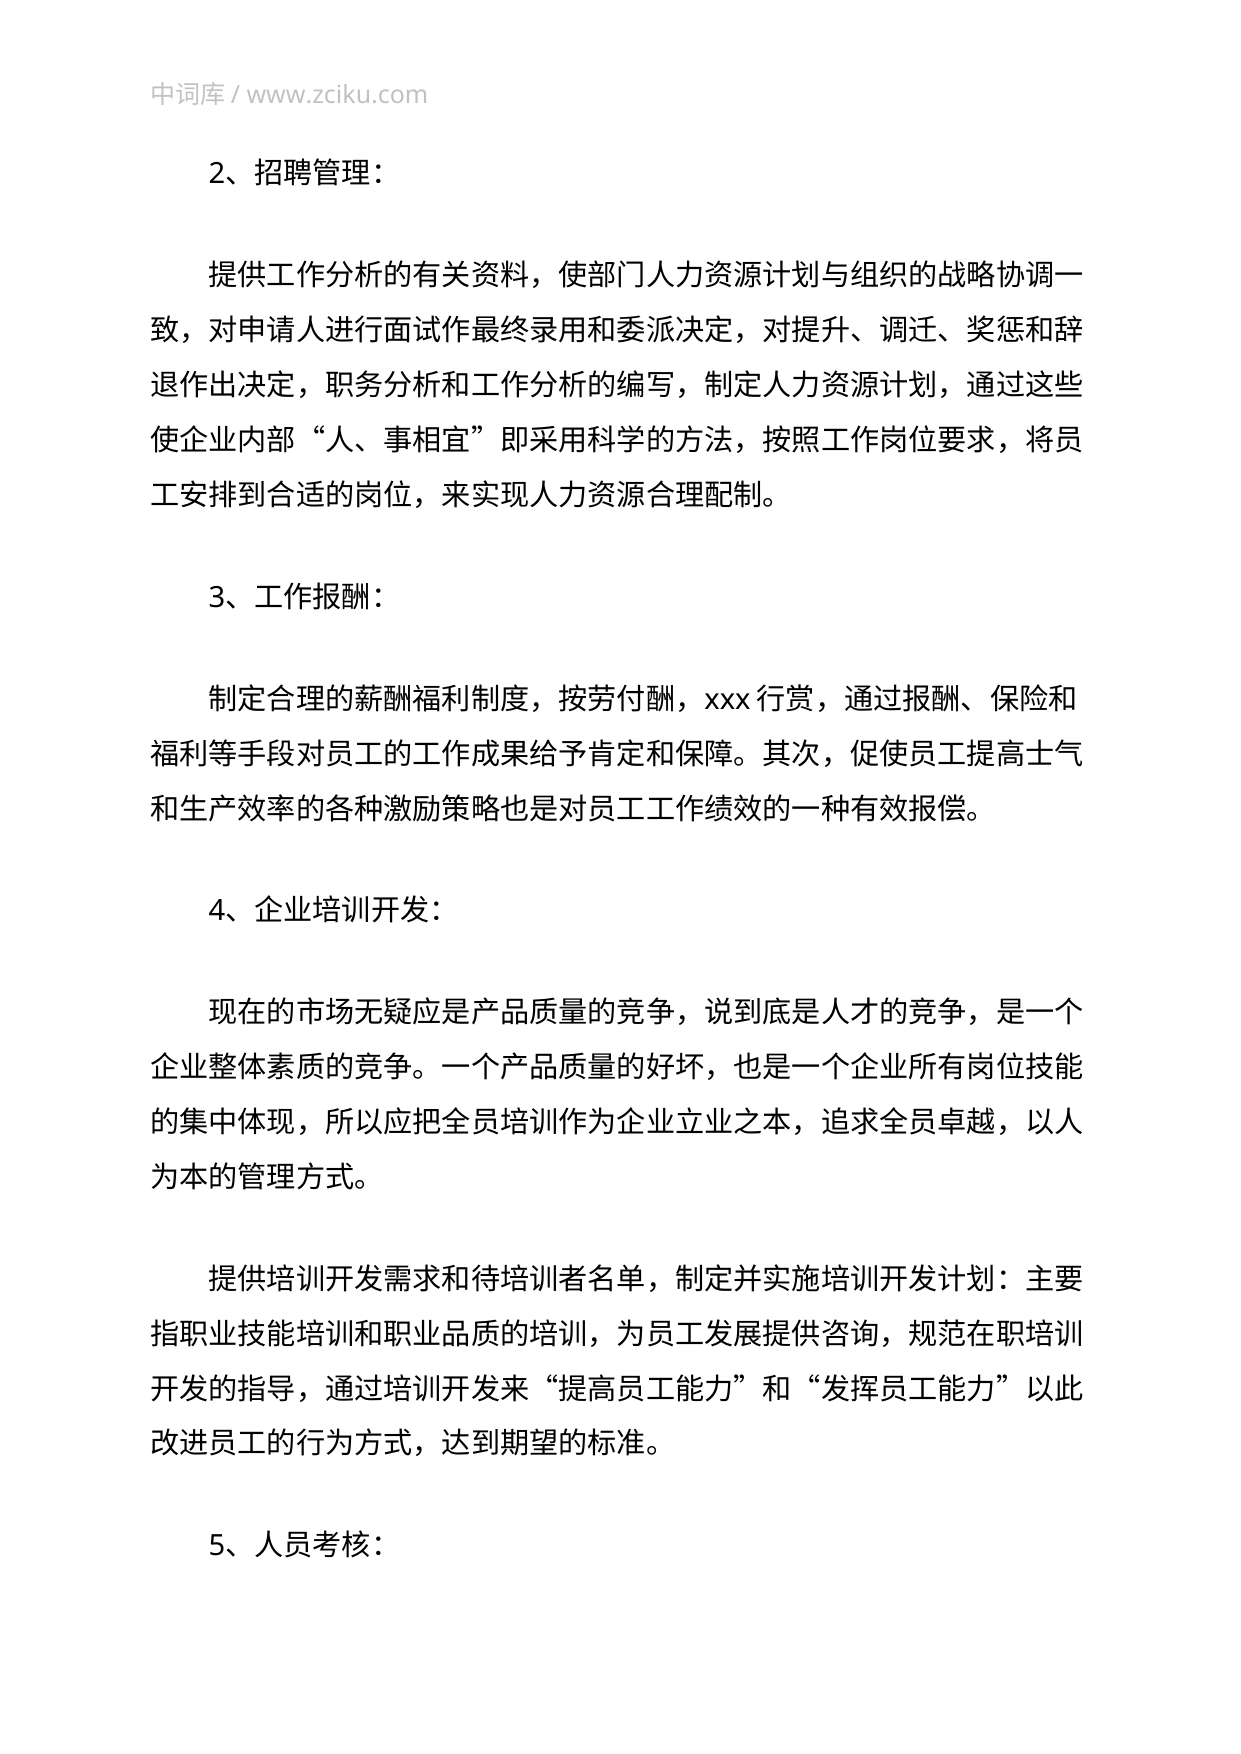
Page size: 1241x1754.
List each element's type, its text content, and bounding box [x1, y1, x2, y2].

text 3、工作报酬： [150, 573, 1090, 616]
text 提供培训开发需求和待培训者名单，制定并实施培训开发计划：主要指职业技能培训和职业品质的培训，为员工发展提供咨询，规范在职培训开发的指导，通过培训开发来“提高员工能力”和“发挥员工能力”以此改进员工的行为方式，达到期望的标准。 [150, 1255, 1090, 1462]
text 4、企业培训开发： [150, 887, 1090, 929]
text 制定合理的薪酬福利制度，按劳付酬，xxx行赏，通过报酬、保险和福利等手段对员工的工作成果给予肯定和保障。其次，促使员工提高士气和生产效率的各种激励策略也是对员工工作绩效的一种有效报偿。 [150, 675, 1090, 827]
text 提供工作分析的有关资料，使部门人力资源计划与组织的战略协调一致，对申请人进行面试作最终录用和委派决定，对提升、调迁、奖惩和辞退作出决定，职务分析和工作分析的编写，制定人力资源计划，通过这些使企业内部“人、事相宜”即采用科学的方法，按照工作岗位要求，将员工安排到合适的岗位，来实现人力资源合理配制。 [150, 252, 1090, 514]
text 5、人员考核： [150, 1522, 1090, 1564]
text 2、招聘管理： [150, 150, 1090, 192]
text 现在的市场无疑应是产品质量的竞争，说到底是人才的竞争，是一个企业整体素质的竞争。一个产品质量的好坏，也是一个企业所有岗位技能的集中体现，所以应把全员培训作为企业立业之本，追求全员卓越，以人为本的管理方式。 [150, 989, 1090, 1196]
